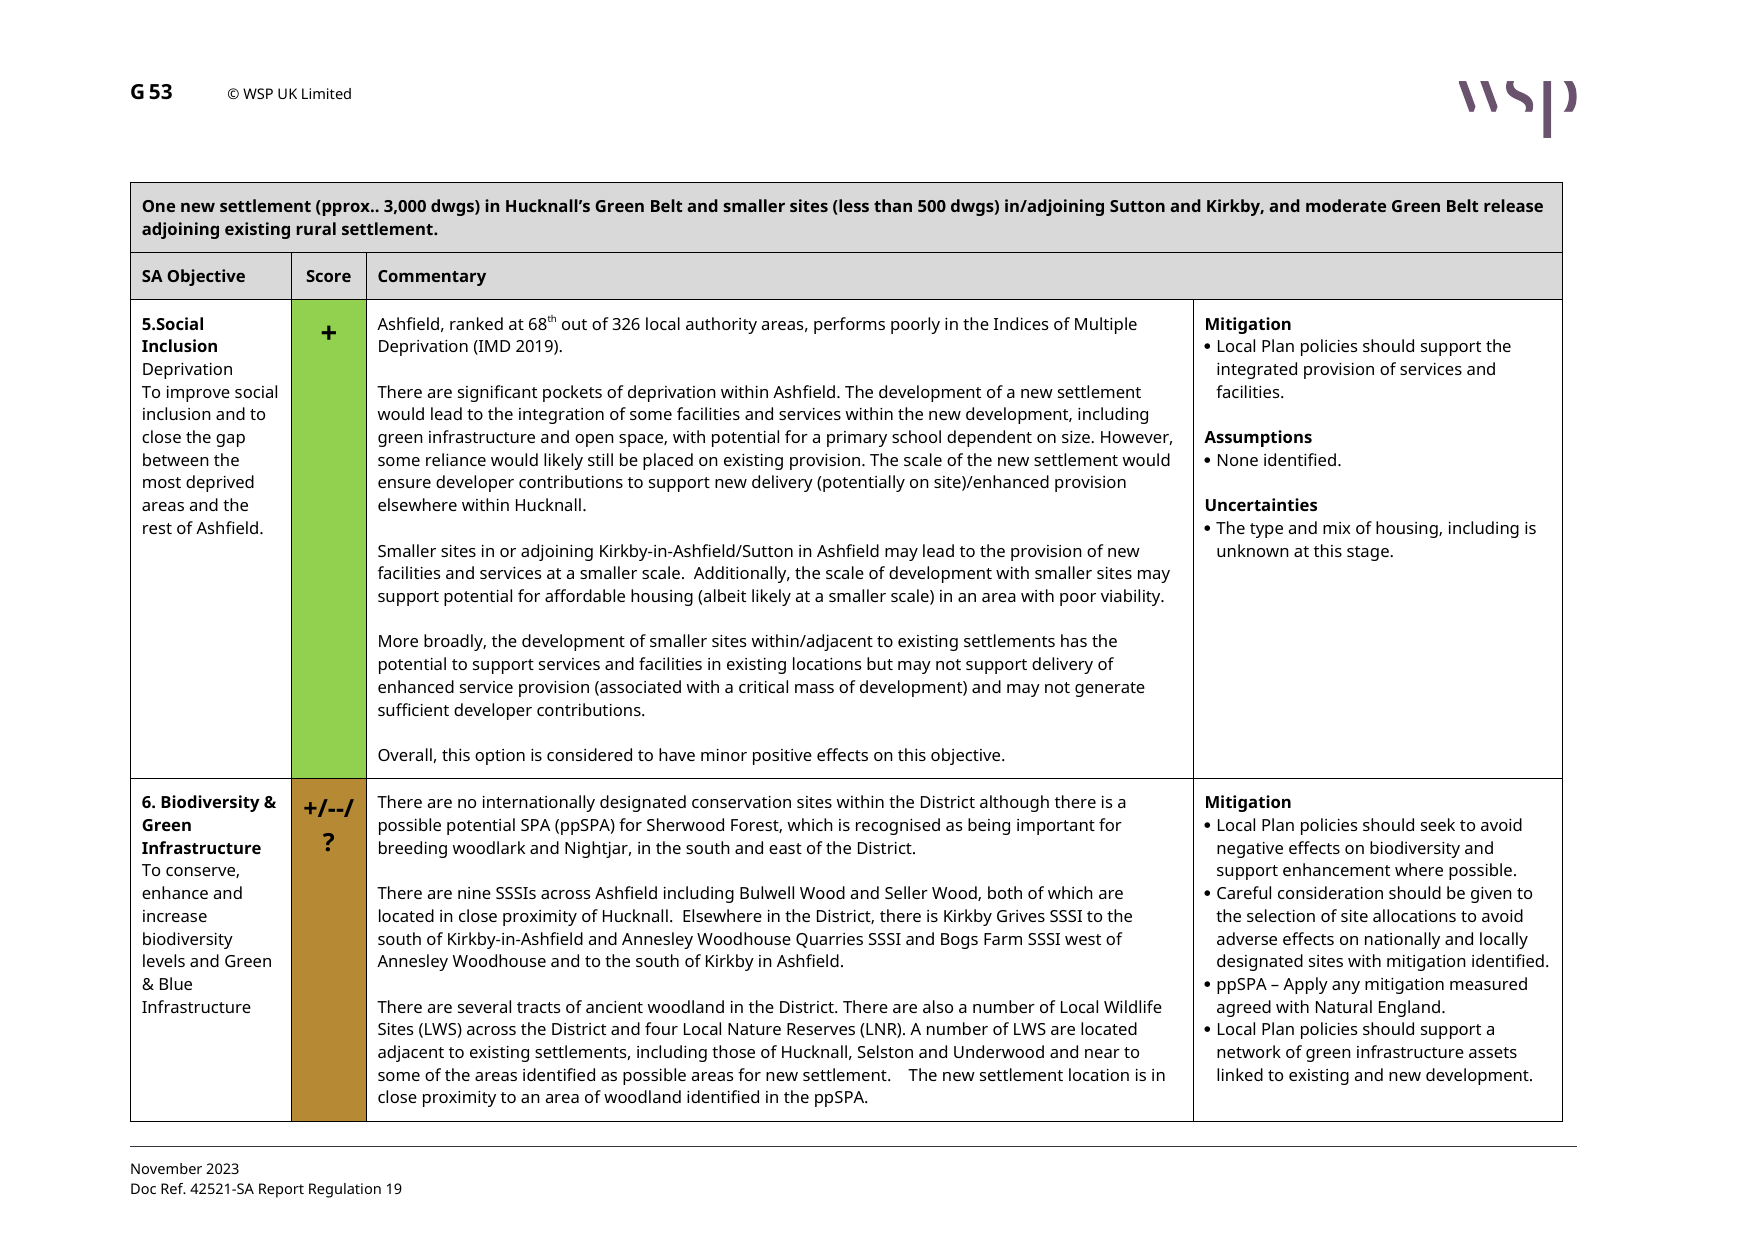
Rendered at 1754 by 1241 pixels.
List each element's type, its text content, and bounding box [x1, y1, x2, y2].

table_cell Score [292, 253, 366, 299]
table_cell 6. Biodiversity & Green Infrastructure To conserve, enhance and increase biodiversity levels and Green & Blue Infrastructure [131, 779, 291, 1121]
table_cell 5.Social Inclusion Deprivation To improve social inclusion and to close the gap between the most deprived areas and the rest of Ashfield. [131, 300, 291, 778]
table_cell +/--/? [292, 779, 366, 1121]
table_cell Commentary [367, 253, 1562, 299]
table_cell Ashfield, ranked at 68th out of 326 local authority areas, performs poorly in the Indices of Multiple Deprivation (IMD 2019). There are significant pockets of deprivation within Ashfield. The development of a new settlement would lead to the integration of some facilities and services within the new development, including green infrastructure and open space, with potential for a primary school dependent on size. However, some reliance would likely still be placed on existing provision. The scale of the new settlement would ensure developer contributions to support new delivery (potentially on site)/enhanced provision elsewhere within Hucknall. Smaller sites in or adjoining Kirkby-in-Ashfield/Sutton in Ashfield may lead to the provision of new facilities and services at a smaller scale. Additionally, the scale of development with smaller sites may support potential for affordable housing (albeit likely at a smaller scale) in an area with poor viability. More broadly, the development of smaller sites within/adjacent to existing settlements has the potential to support services and facilities in existing locations but may not support delivery of enhanced service provision (associated with a critical mass of development) and may not generate sufficient developer contributions. Overall, this option is considered to have minor positive effects on this objective. [367, 300, 1193, 778]
table_header One new settlement (pprox.. 3,000 dwgs) in Hucknall’s Green Belt and smaller sites (less than 500 dwgs) in/adjoining Sutton and Kirkby, and moderate Green Belt release adjoining existing rural settlement. [131, 183, 1562, 252]
table_cell + [292, 300, 366, 778]
table_cell Mitigation Local Plan policies should support the integrated provision of services and facilities. Assumptions None identified. Uncertainties The type and mix of housing, including is unknown at this stage. [1194, 300, 1562, 778]
table_cell SA Objective [131, 253, 291, 299]
